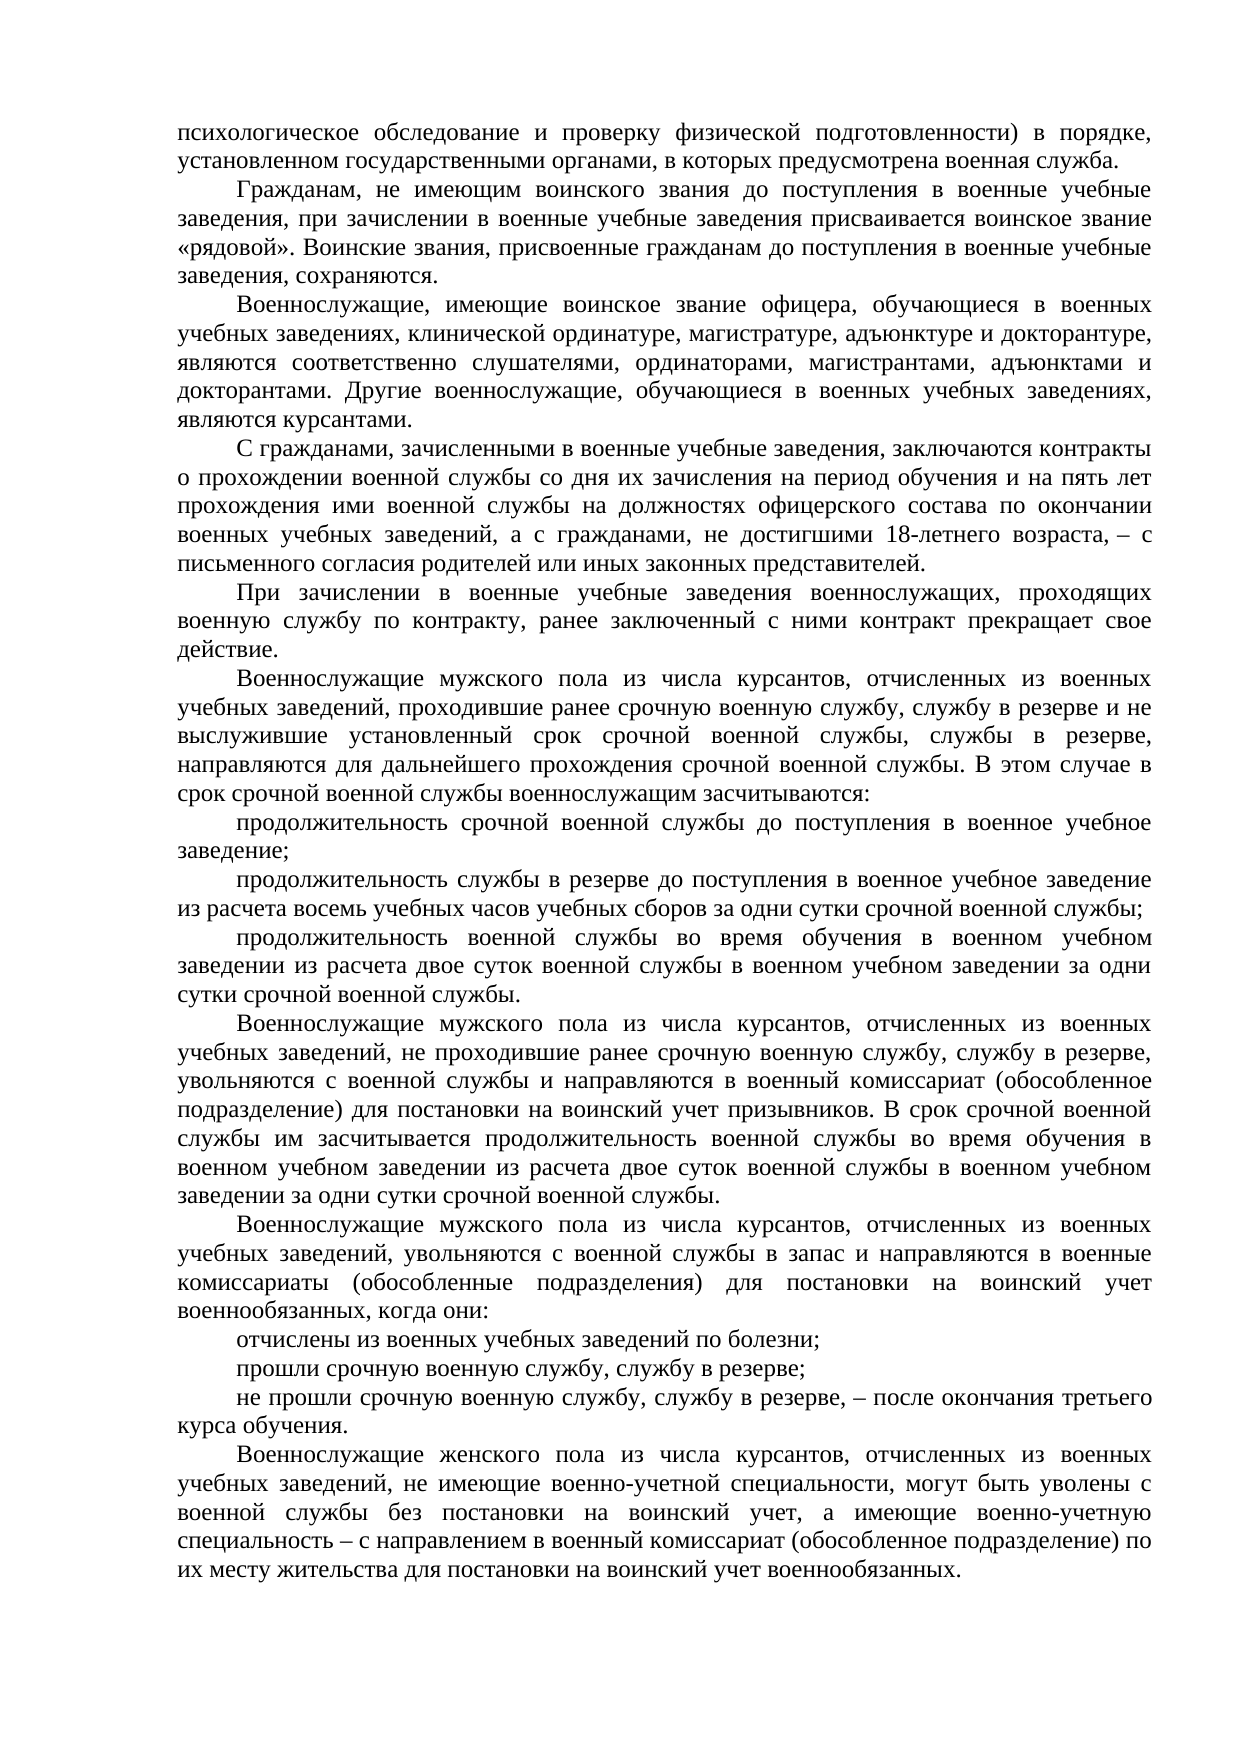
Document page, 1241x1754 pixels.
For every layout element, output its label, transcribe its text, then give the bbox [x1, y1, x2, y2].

text прошли срочную военную службу, службу в резерве; [177, 1353, 1153, 1382]
text При зачислении в военные учебные заведения военнослужащих, проходящих военную службу по контракту, ранее заключенный с ними контракт прекращает свое действие. [177, 577, 1153, 663]
text продолжительность службы в резерве до поступления в военное учебное заведение из расчета восемь учебных часов учебных сборов за одни сутки срочной военной службы; [177, 864, 1153, 922]
text Военнослужащие мужского пола из числа курсантов, отчисленных из военных учебных заведений, проходившие ранее срочную военную службу, службу в резерве и не выслужившие установленный срок срочной военной службы, службы в резерве, направляются для дальнейшего прохождения срочной военной службы. В этом случае в срок срочной военной службы военнослужащим засчитываются: [177, 663, 1153, 807]
text Военнослужащие мужского пола из числа курсантов, отчисленных из военных учебных заведений, не проходившие ранее срочную военную службу, службу в резерве, увольняются с военной службы и направляются в военный комиссариат (обособленное подразделение) для постановки на воинский учет призывников. В срок срочной военной службы им засчитывается продолжительность военной службы во время обучения в военном учебном заведении из расчета двое суток военной службы в военном учебном заведении за одни сутки срочной военной службы. [177, 1008, 1153, 1209]
text продолжительность военной службы во время обучения в военном учебном заведении из расчета двое суток военной службы в военном учебном заведении за одни сутки срочной военной службы. [177, 922, 1153, 1008]
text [177, 117, 1153, 174]
text Военнослужащие мужского пола из числа курсантов, отчисленных из военных учебных заведений, увольняются с военной службы в запас и направляются в военные комиссариаты (обособленные подразделения) для постановки на воинский учет военнообязанных, когда они: [177, 1209, 1153, 1324]
text Гражданам, не имеющим воинского звания до поступления в военные учебные заведения, при зачислении в военные учебные заведения присваивается воинское звание «рядовой». Воинские звания, присвоенные гражданам до поступления в военные учебные заведения, сохраняются. [177, 174, 1153, 289]
text С гражданами, зачисленными в военные учебные заведения, заключаются контракты о прохождении военной службы со дня их зачисления на период обучения и на пять лет прохождения ими военной службы на должностях офицерского состава по окончании военных учебных заведений, а с гражданами, не достигшими 18-летнего возраста, – с письменного согласия родителей или иных законных представителей. [177, 433, 1153, 577]
text отчислены из военных учебных заведений по болезни; [177, 1324, 1153, 1353]
text Военнослужащие, имеющие воинское звание офицера, обучающиеся в военных учебных заведениях, клинической ординатуре, магистратуре, адъюнктуре и докторантуре, являются соответственно слушателями, ординаторами, магистрантами, адъюнктами и докторантами. Другие военнослужащие, обучающиеся в военных учебных заведениях, являются курсантами. [177, 289, 1153, 433]
text продолжительность срочной военной службы до поступления в военное учебное заведение; [177, 807, 1153, 864]
text Военнослужащие женского пола из числа курсантов, отчисленных из военных учебных заведений, не имеющие военно-учетной специальности, могут быть уволены с военной службы без постановки на воинский учет, а имеющие военно-учетную специальность – с направлением в военный комиссариат (обособленное подразделение) по их месту жительства для постановки на воинский учет военнообязанных. [177, 1439, 1153, 1583]
text не прошли срочную военную службу, службу в резерве, – после окончания третьего курса обучения. [177, 1382, 1153, 1439]
